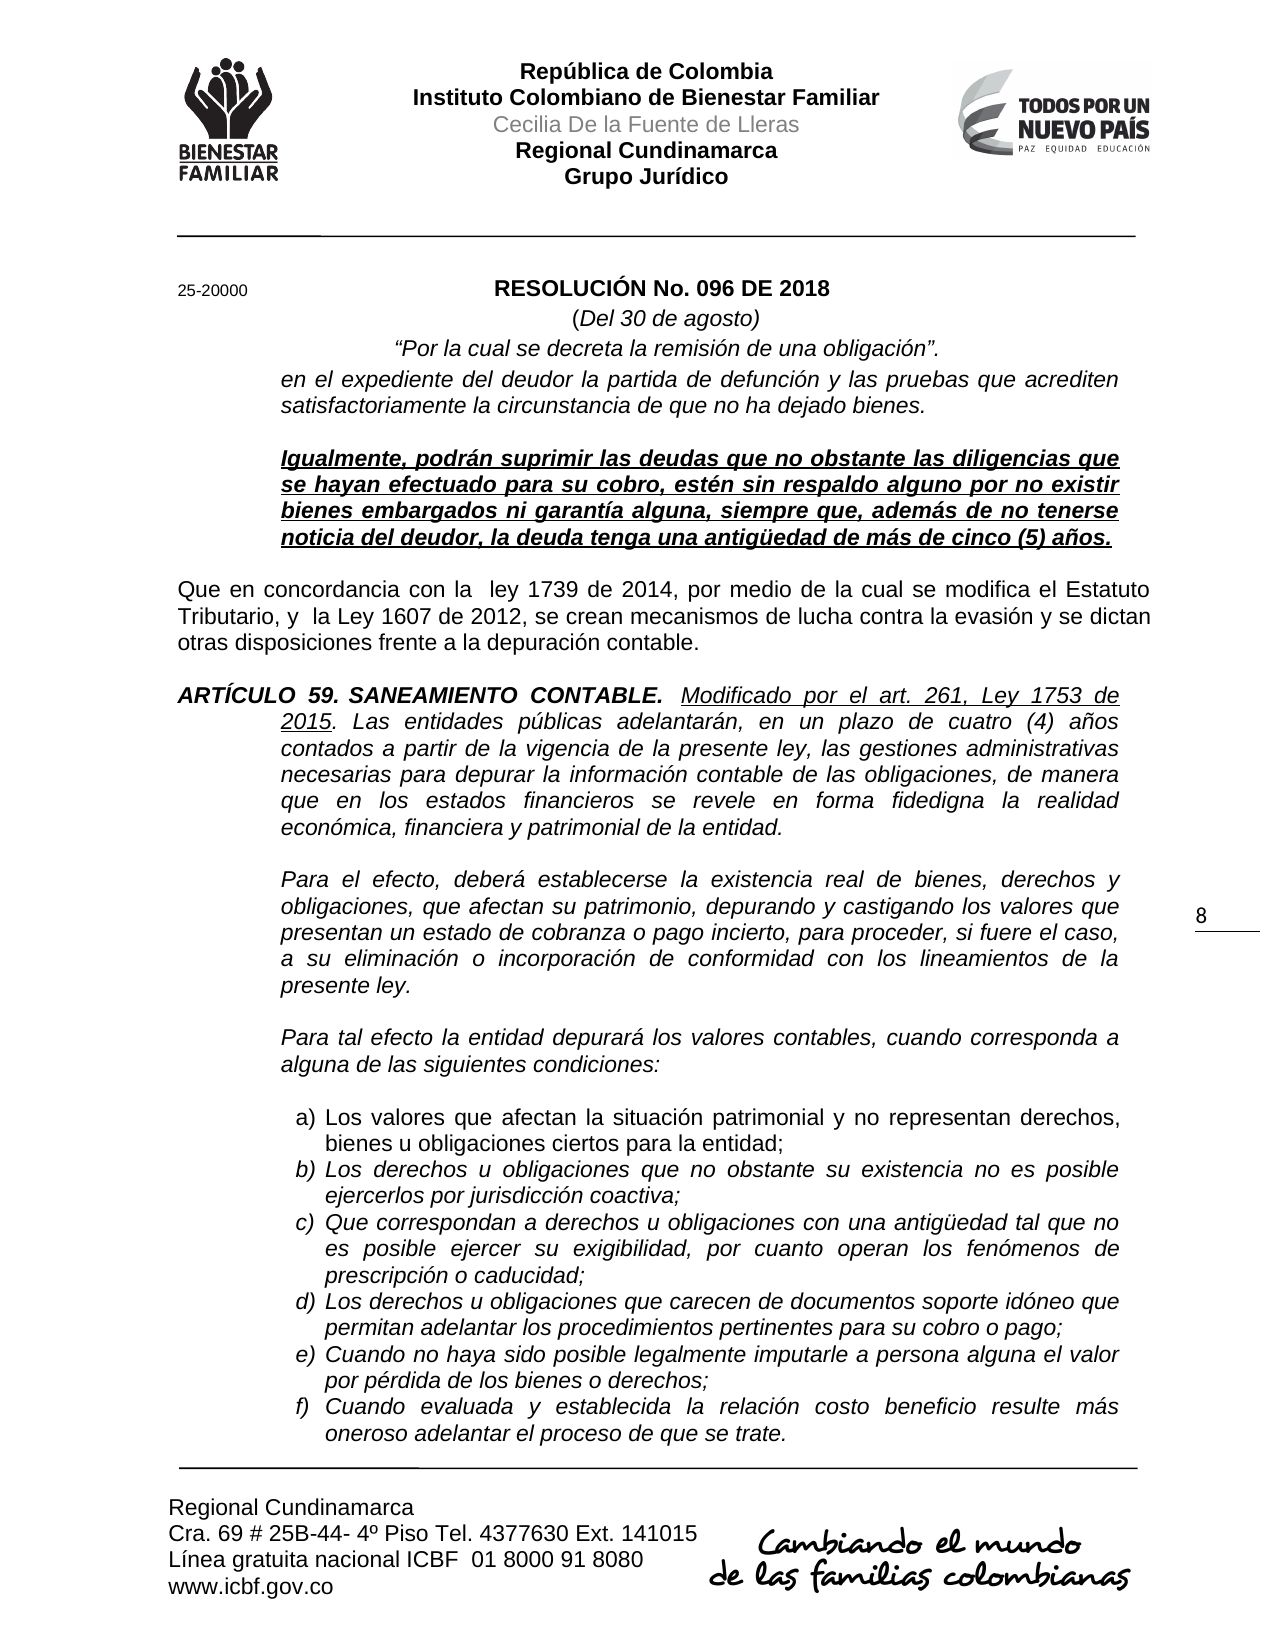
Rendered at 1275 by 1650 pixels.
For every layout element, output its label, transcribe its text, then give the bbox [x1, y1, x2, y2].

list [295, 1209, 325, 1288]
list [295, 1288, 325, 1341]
text Para tal efecto la entidad depurará los valores contables, cuando corresponda a alguna de las siguientes condiciones: [660, 1024, 1122, 1077]
picture [953, 61, 1153, 159]
picture [179, 58, 278, 181]
list Cuando evaluada y establecida la relación costo beneficio resulte más oneroso adelantar el proceso de que se trate. [787, 1393, 1122, 1446]
list Cuando no haya sido posible legalmente imputarle a persona alguna el valor por pérdida de los bienes o derechos; [708, 1341, 1122, 1393]
text Igualmente, podrán suprimir las deudas que no obstante las diligencias que se hayan efectuado para su cobro, estén sin respaldo alguno por no existir bienes embargados ni garantía alguna, siempre que, además de no tenerse noticia del deudor, la deuda tenga una antigüedad de más de cinco (5) años. [281, 444, 1122, 550]
text ARTÍCULO 59. SANEAMIENTO CONTABLE. Modificado por el art. 261, Ley 1753 de 2015. Las entidades públicas adelantarán, en un plazo de cuatro (4) años contados a partir de la vigencia de la presente ley, las gestiones administrativas necesarias para depurar la información contable de las obligaciones, de manera que en los estados financieros se revele en forma fidedigna la realidad económica, financiera y patrimonial de la entidad. [177, 682, 1122, 840]
text Que en concordancia con la ley 1739 de 2014, por medio de la cual se modifica el Estatuto Tributario, y la Ley 1607 de 2012, se crean mecanismos de lucha contra la evasión y se dictan otras disposiciones frente a la depuración contable. [177, 576, 1152, 655]
list Los valores que afectan la situación patrimonial y no representan derechos, bienes u obligaciones ciertos para la entidad; [295, 1103, 1122, 1156]
picture [703, 1522, 1138, 1600]
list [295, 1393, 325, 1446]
list Que correspondan a derechos u obligaciones con una antigüedad tal que no es posible ejercer su exigibilidad, por cuanto operan los fenómenos de prescripción o caducidad; [585, 1209, 1122, 1288]
list Los derechos u obligaciones que no obstante su existencia no es posible ejercerlos por jurisdicción coactiva; [295, 1156, 1122, 1209]
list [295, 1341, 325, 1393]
text Para el efecto, deberá establecerse la existencia real de bienes, derechos y obligaciones, que afectan su patrimonio, depurando y castigando los valores que presentan un estado de cobranza o pago incierto, para proceder, si fuere el caso, a su eliminación o incorporación de conformidad con los lineamientos de la presente ley. [412, 866, 1122, 998]
